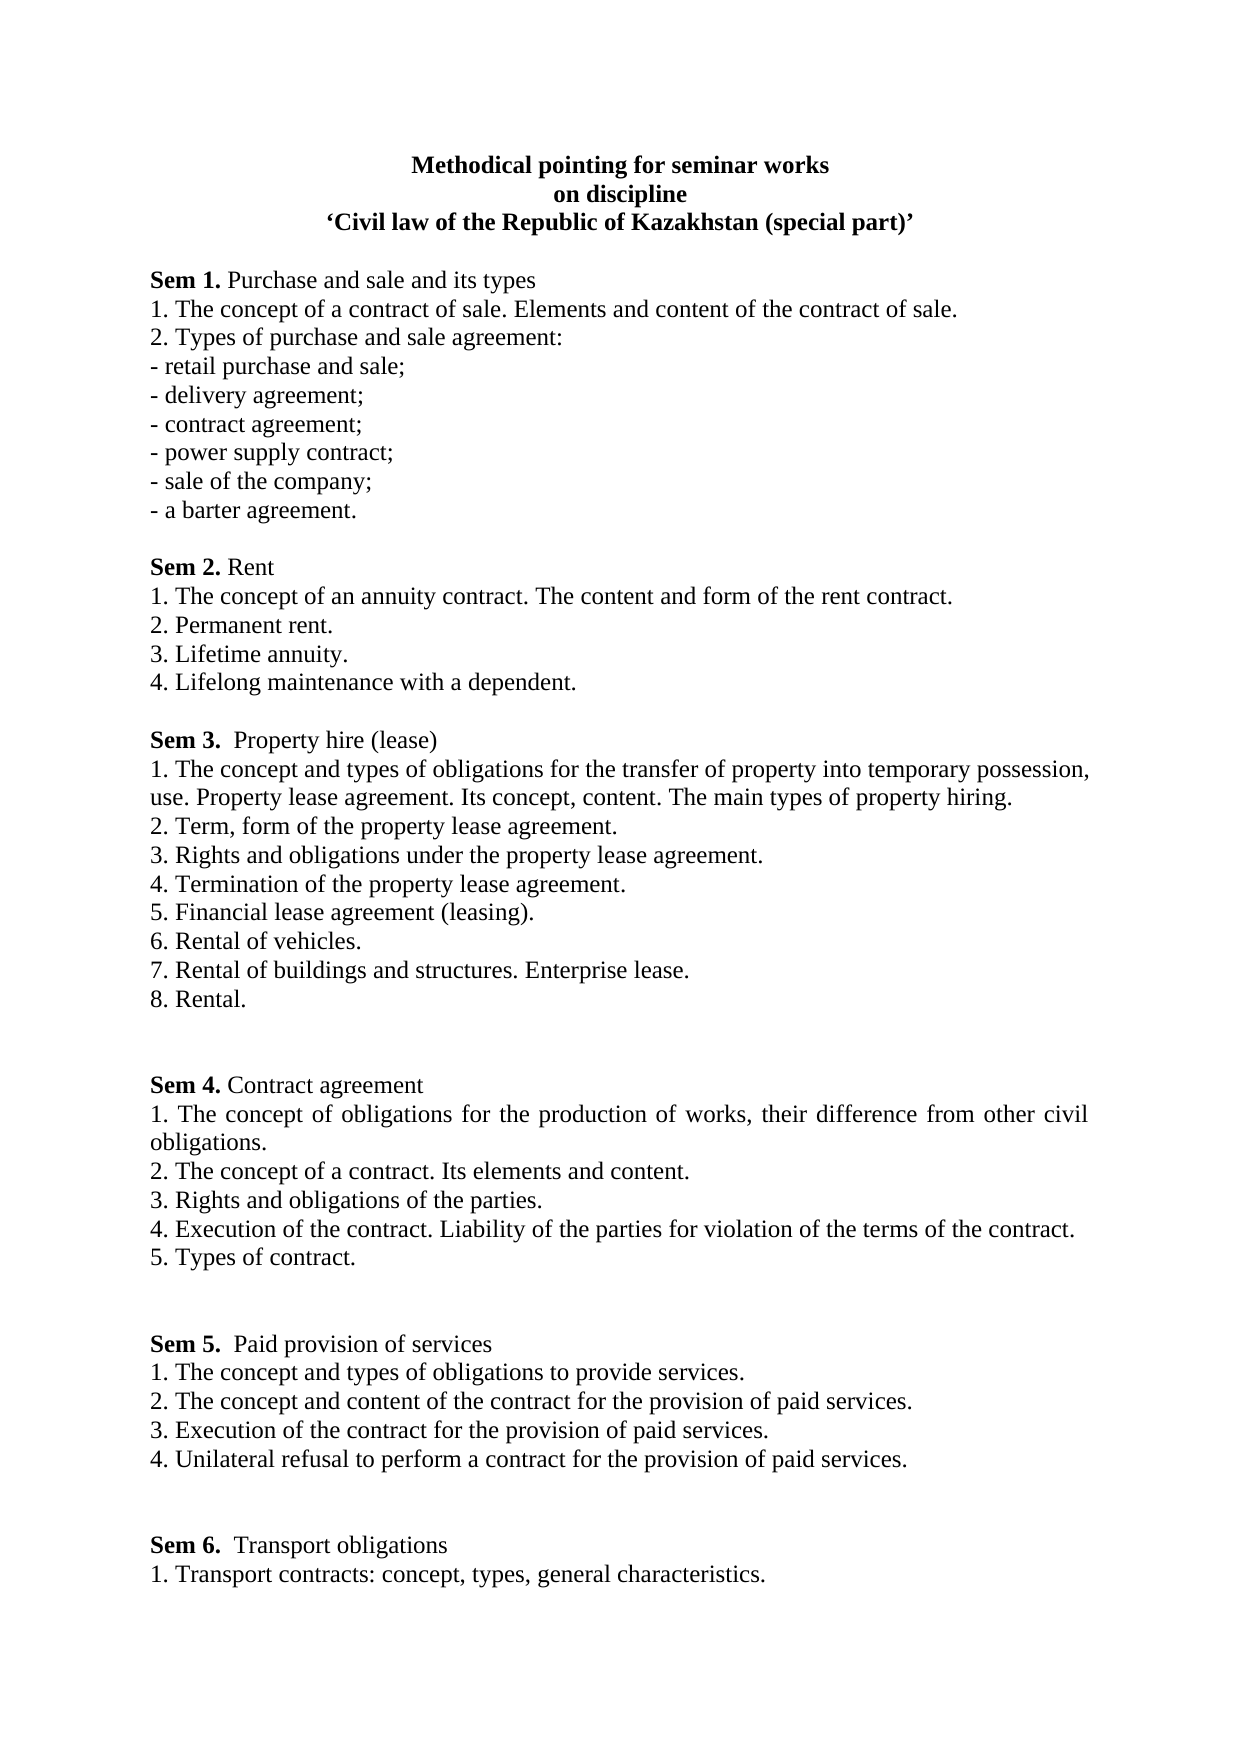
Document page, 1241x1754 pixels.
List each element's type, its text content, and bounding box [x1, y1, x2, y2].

text 4. Lifelong maintenance with a dependent. [150, 667, 1090, 696]
text - delivery agreement; [150, 380, 1090, 409]
text 1. The concept and types of obligations to provide services. [150, 1357, 1090, 1386]
text - retail purchase and sale; [150, 351, 1090, 380]
text - power supply contract; [150, 437, 1090, 466]
text 4. Termination of the property lease agreement. [150, 869, 1090, 897]
text 2. The concept and content of the contract for the provision of paid services. [150, 1386, 1090, 1415]
text Sem 2. Rent [150, 552, 1090, 581]
text 3. Lifetime annuity. [150, 639, 1090, 667]
text 4. Execution of the contract. Liability of the parties for violation of the terms of the contract. [150, 1214, 1090, 1242]
text Sem 1. Purchase and sale and its types [150, 265, 1090, 294]
text 1. The concept of an annuity contract. The content and form of the rent contract. [150, 581, 1090, 610]
text 1. The concept and types of obligations for the transfer of property into temporary possession, use. Property lease agreement. Its concept, content. The main types of property hiring. [150, 754, 1090, 811]
text 5. Financial lease agreement (leasing). [150, 897, 1090, 926]
text 1. The concept of obligations for the production of works, their difference from other civil obligations. [150, 1099, 1090, 1156]
text on discipline [150, 179, 1090, 207]
text 1. The concept of a contract of sale. Elements and content of the contract of sale. [150, 294, 1090, 322]
text Sem 4. Contract agreement [150, 1070, 1090, 1099]
text 3. Rights and obligations of the parties. [150, 1185, 1090, 1214]
text Sem 3. Property hire (lease) [150, 725, 1090, 754]
text ‘Civil law of the Republic of Kazakhstan (special part)’ [150, 207, 1090, 236]
text 3. Execution of the contract for the provision of paid services. [150, 1415, 1090, 1444]
text - a barter agreement. [150, 495, 1090, 524]
text 4. Unilateral refusal to perform a contract for the provision of paid services. [150, 1444, 1090, 1472]
text Methodical pointing for seminar works [150, 150, 1090, 179]
text Sem 6. Transport obligations [150, 1530, 1090, 1559]
text - contract agreement; [150, 409, 1090, 437]
text 2. Permanent rent. [150, 610, 1090, 639]
text 6. Rental of vehicles. [150, 926, 1090, 955]
text Sem 5. Paid provision of services [150, 1329, 1090, 1357]
text 1. Transport contracts: concept, types, general characteristics. [150, 1559, 1090, 1587]
text 2. Types of purchase and sale agreement: [150, 322, 1090, 351]
text 7. Rental of buildings and structures. Enterprise lease. [150, 955, 1090, 984]
text - sale of the company; [150, 466, 1090, 495]
text 5. Types of contract. [150, 1242, 1090, 1271]
text 2. The concept of a contract. Its elements and content. [150, 1156, 1090, 1185]
text 3. Rights and obligations under the property lease agreement. [150, 840, 1090, 869]
text 8. Rental. [150, 984, 1090, 1012]
text 2. Term, form of the property lease agreement. [150, 811, 1090, 840]
